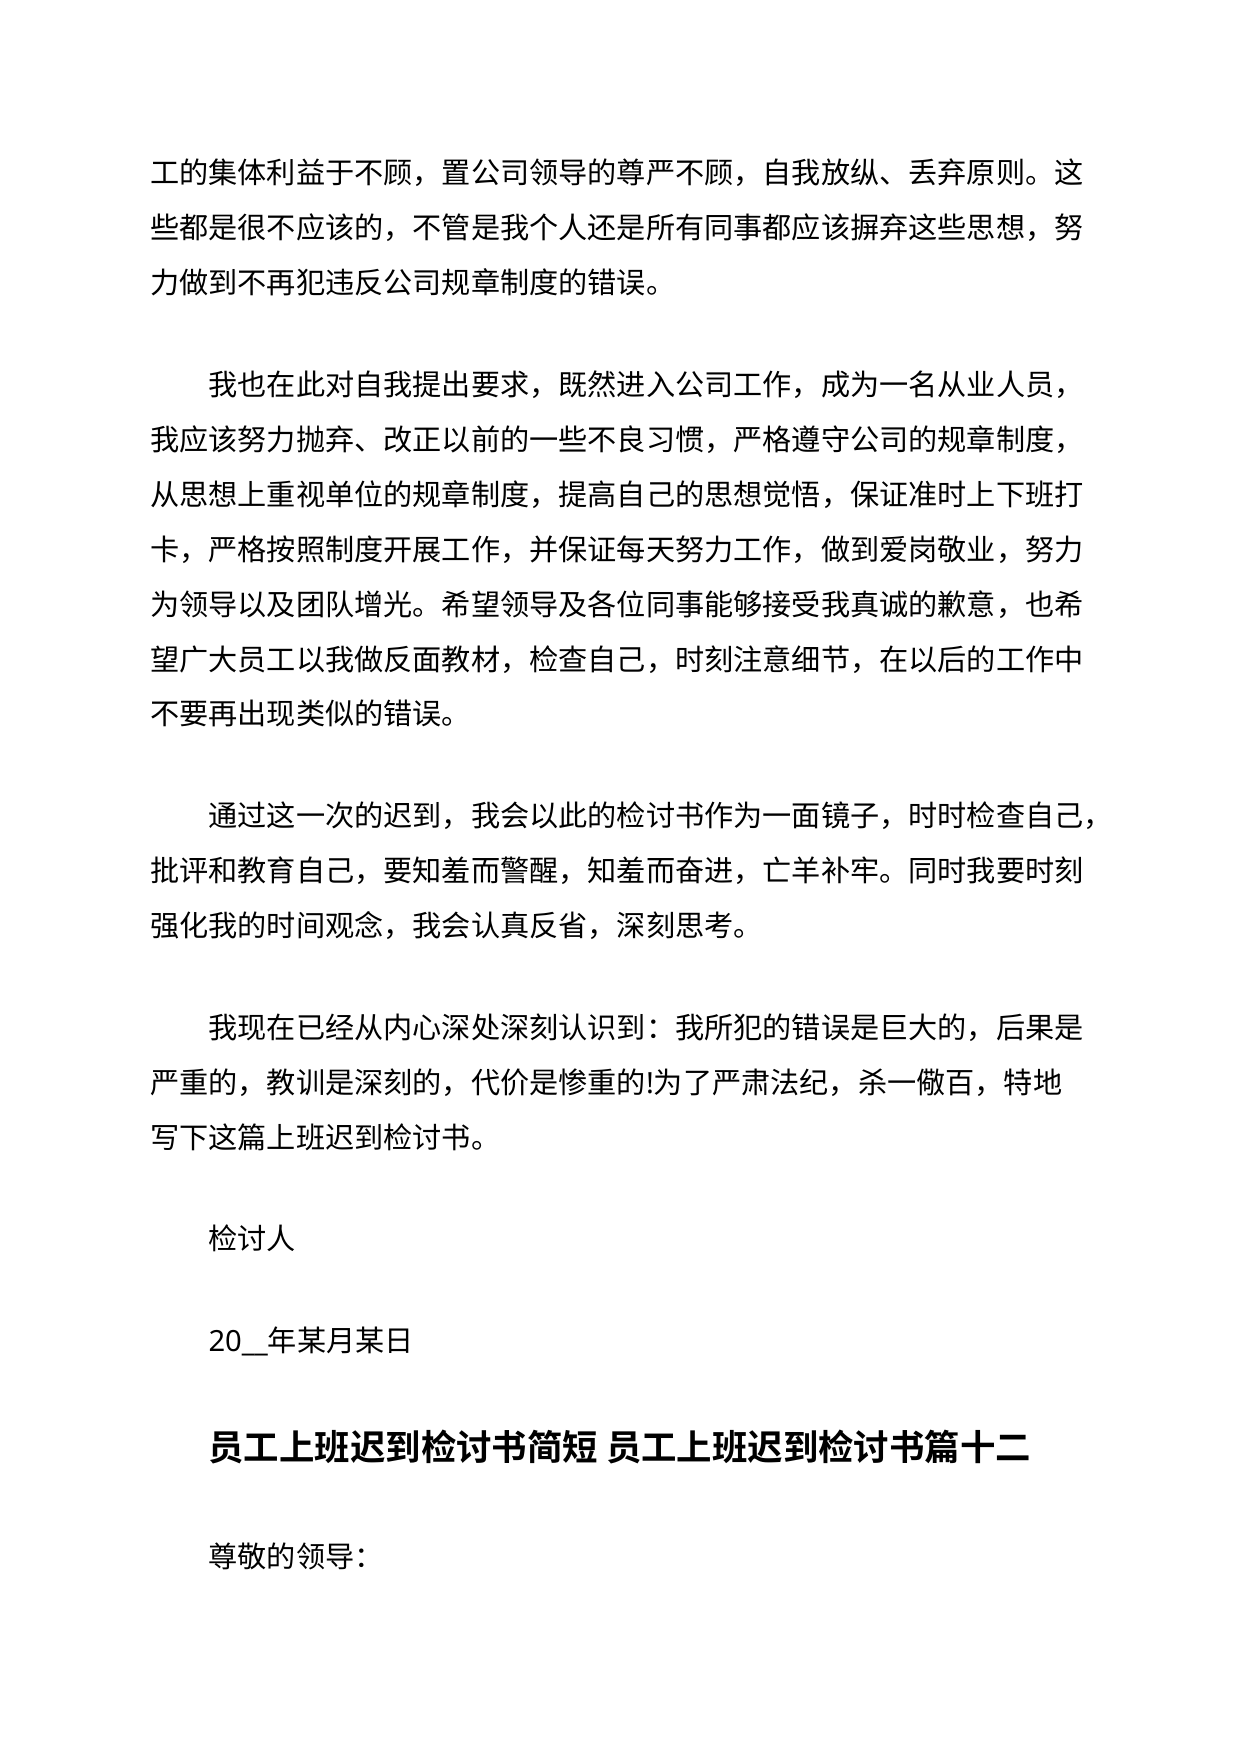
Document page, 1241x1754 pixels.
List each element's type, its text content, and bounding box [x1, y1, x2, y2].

text 20__年某月某日 [150, 1318, 1090, 1360]
text 检讨人 [150, 1216, 1090, 1258]
text 我现在已经从内心深处深刻认识到：我所犯的错误是巨大的，后果是严重的，教训是深刻的，代价是惨重的!为了严肃法纪，杀一儆百，特地写下这篇上班迟到检讨书。 [150, 1004, 1090, 1156]
text 尊敬的领导： [150, 1533, 1090, 1575]
text 员工上班迟到检讨书简短 员工上班迟到检讨书篇十二 [150, 1420, 1090, 1471]
text 我也在此对自我提出要求，既然进入公司工作，成为一名从业人员，我应该努力抛弃、改正以前的一些不良习惯，严格遵守公司的规章制度，从思想上重视单位的规章制度，提高自己的思想觉悟，保证准时上下班打卡，严格按照制度开展工作，并保证每天努力工作，做到爱岗敬业，努力为领导以及团队增光。希望领导及各位同事能够接受我真诚的歉意，也希望广大员工以我做反面教材，检查自己，时刻注意细节，在以后的工作中不要再出现类似的错误。 [150, 362, 1090, 733]
text 通过这一次的迟到，我会以此的检讨书作为一面镜子，时时检查自己，批评和教育自己，要知羞而警醒，知羞而奋进，亡羊补牢。同时我要时刻强化我的时间观念，我会认真反省，深刻思考。 [150, 793, 1090, 945]
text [150, 150, 1090, 302]
